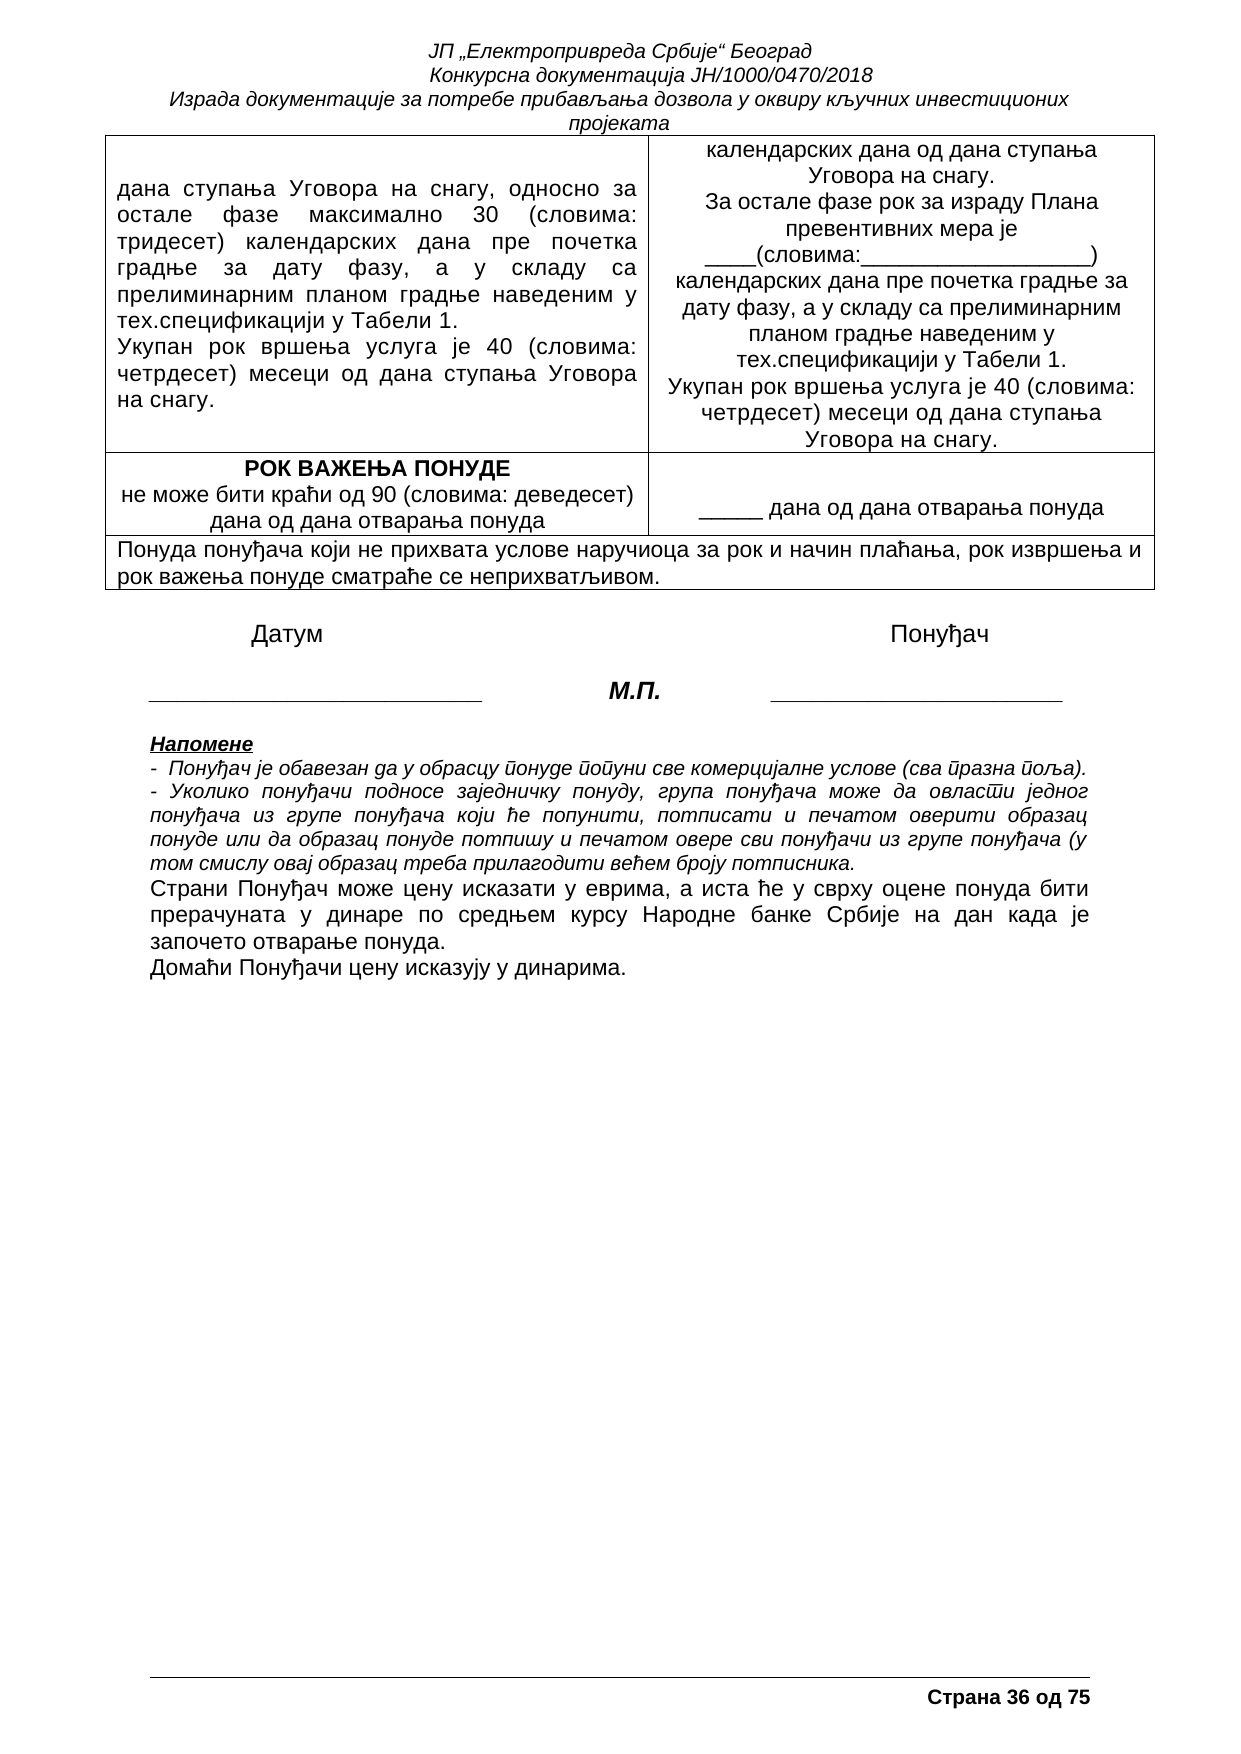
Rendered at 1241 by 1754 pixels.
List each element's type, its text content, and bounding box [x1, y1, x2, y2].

text Домаћи Понуђачи цену исказују у динарима. [150, 954, 1090, 981]
table_cell _____ дана од дана отварања понуда [649, 453, 1154, 535]
text ________________________ М.П. _____________________ [150, 676, 1090, 705]
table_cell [106, 136, 648, 452]
text - Уколико понуђачи подносе заједничку понуду, група понуђача може да овласти једног понуђача из групе понуђача који ће попунити, потписати и печатом оверити образац понуде или да образац понуде потпишу и печатом овере сви понуђачи из групе понуђача (у том смислу овај образац треба прилагодити већем броју потписника. [150, 779, 1090, 875]
text Страни Понуђач може цену исказати у eврима, а иста ће у сврху оцене понуда бити прерачуната у динаре по средњем курсу Народне банке Србије на дан када је започето отварање понуда. [150, 875, 1090, 954]
text Напомене [150, 731, 1090, 755]
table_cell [649, 136, 1154, 452]
table_cell Понуда понуђача који не прихвата услове наручиоца за рок и начин плаћања, рок извршења и рок важења понуде сматраће се неприхватљивом. [106, 536, 1154, 589]
text Датум Понуђач [150, 619, 1090, 647]
table_cell РОК ВАЖЕЊА ПОНУДЕ не може бити краћи од 90 (словима: деведесет) дана од дана отварања понуда [106, 453, 648, 535]
text - Понуђач је обавезан да у обрасцу понуде попуни све комерцијалне услове (сва празна поља). [150, 755, 1090, 779]
